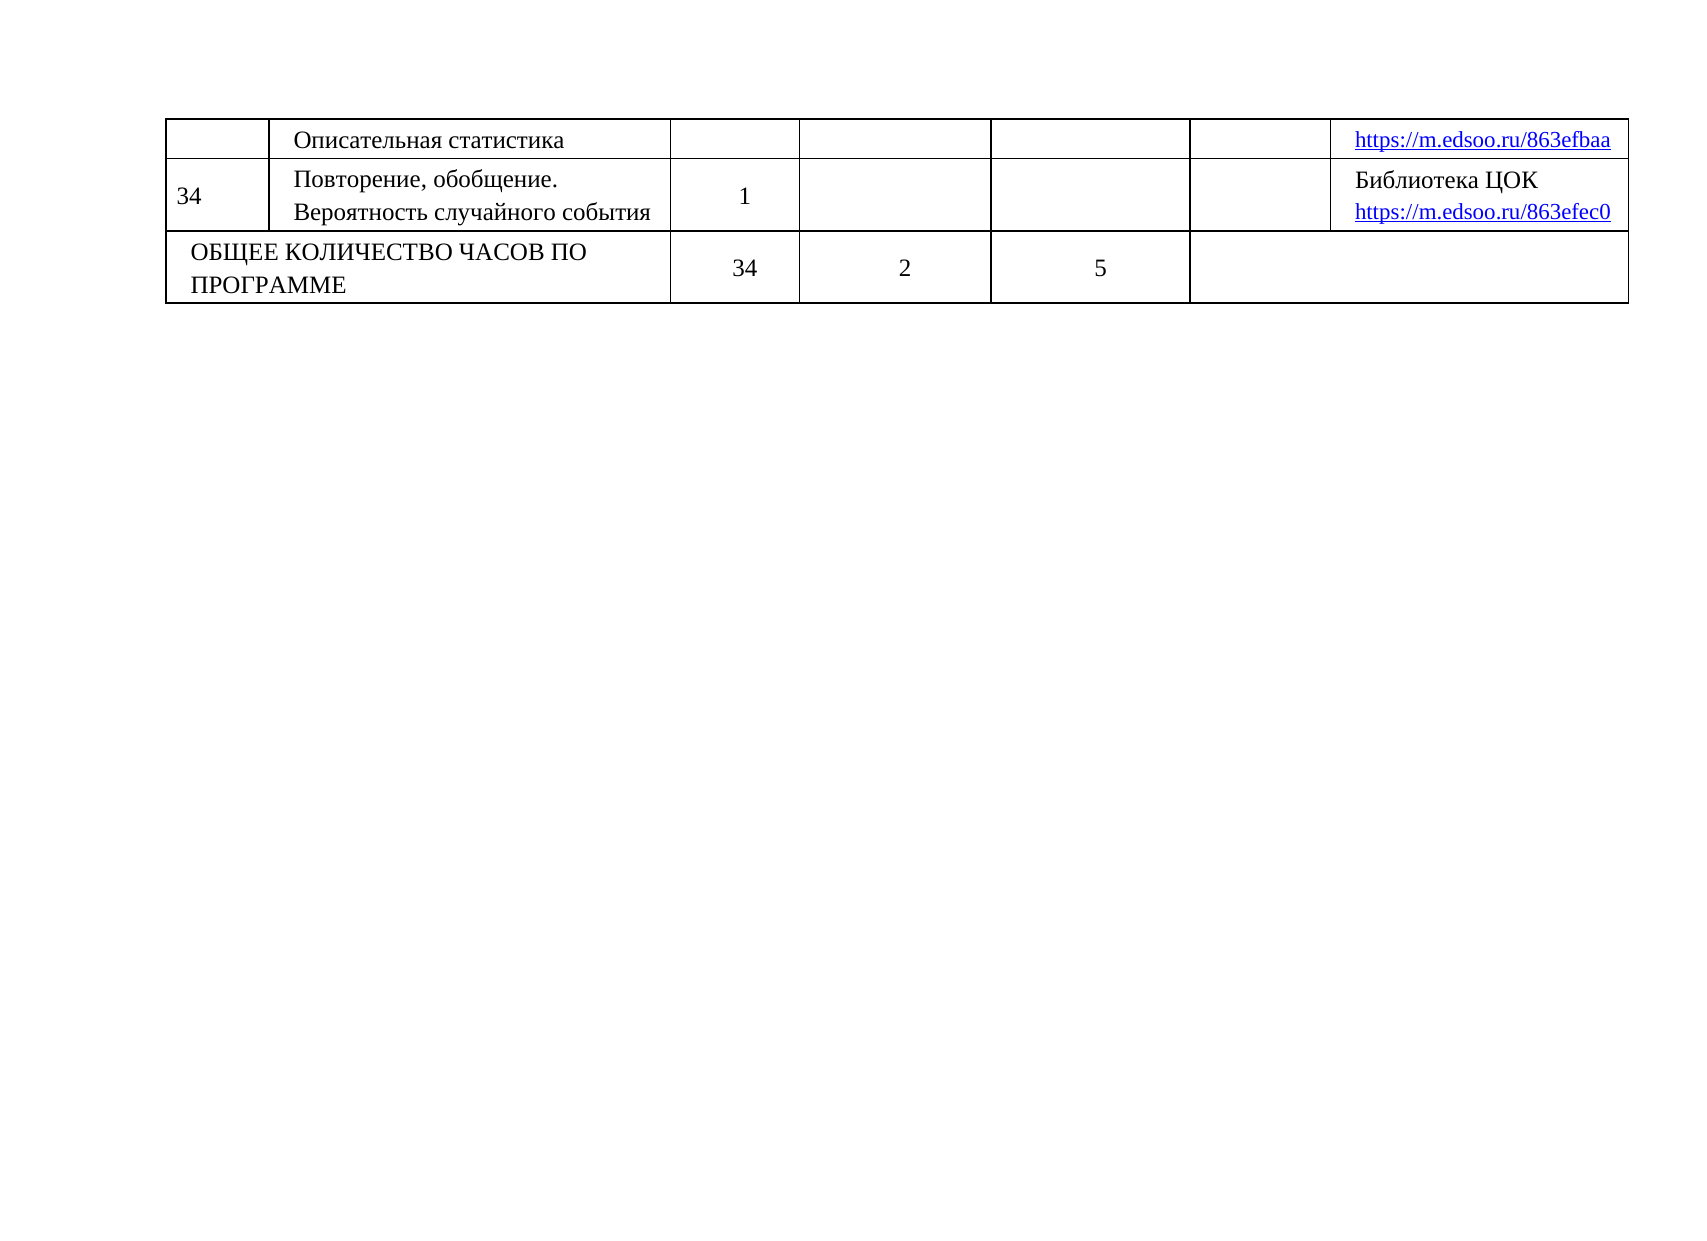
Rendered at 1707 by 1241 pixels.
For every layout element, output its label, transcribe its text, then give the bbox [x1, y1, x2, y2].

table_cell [270, 120, 670, 157]
table_cell Библиотека ЦОК https://m.edsoo.ru/863efec0 [1331, 159, 1628, 230]
table_cell [992, 120, 1189, 157]
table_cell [1331, 120, 1628, 157]
table_cell [800, 120, 990, 157]
table_cell [1191, 120, 1330, 157]
table_cell 2 [800, 232, 990, 302]
table_cell 1 [671, 159, 799, 230]
table_cell 5 [992, 232, 1189, 302]
table_cell 1 [671, 120, 799, 157]
table_cell 34 [671, 232, 799, 302]
table_cell 33 [167, 120, 268, 157]
table_cell [1191, 232, 1628, 302]
table_cell 34 [167, 159, 268, 230]
table_cell [1191, 159, 1330, 230]
table_cell Повторение, обобщение. Вероятность случайного события [270, 159, 670, 230]
table_cell [800, 159, 990, 230]
table_cell ОБЩЕЕ КОЛИЧЕСТВО ЧАСОВ ПО ПРОГРАММЕ [167, 232, 670, 302]
table_cell [992, 159, 1189, 230]
